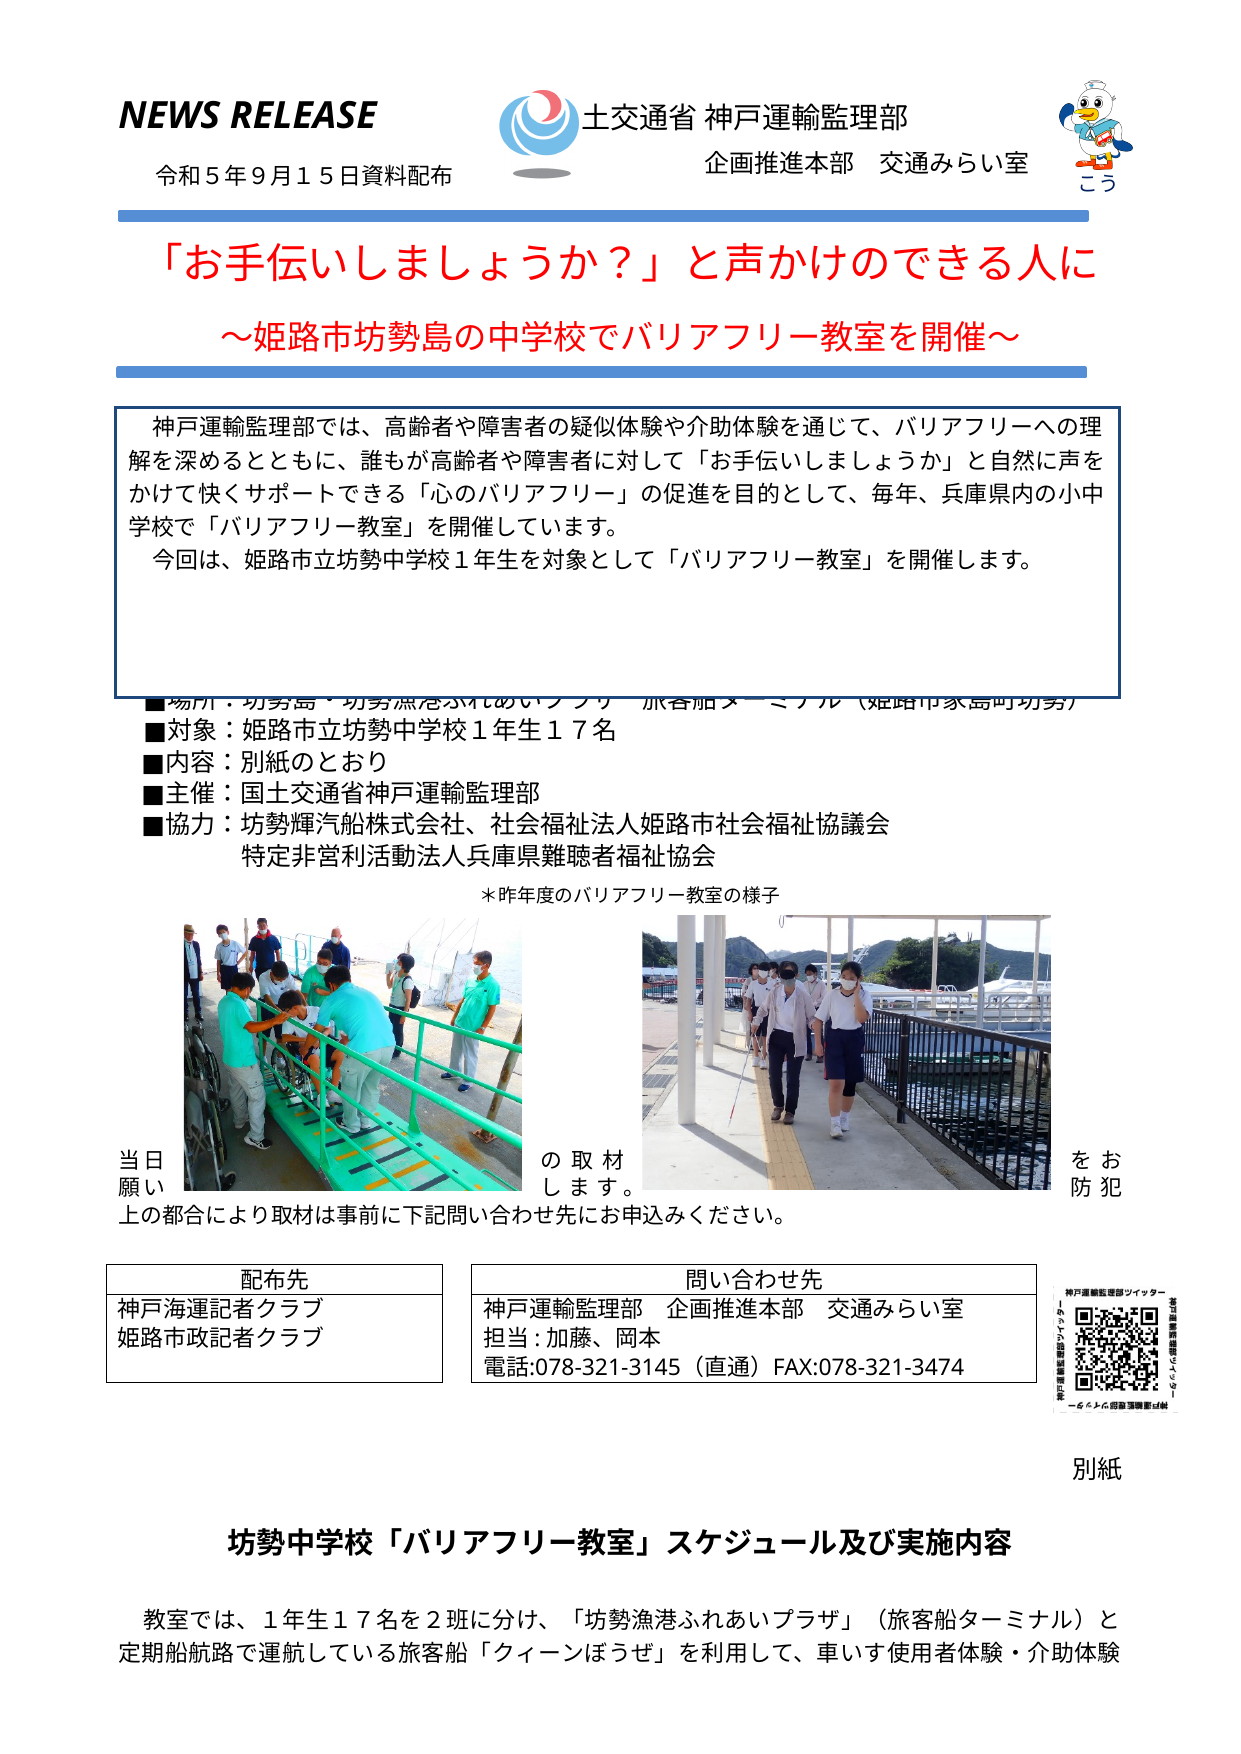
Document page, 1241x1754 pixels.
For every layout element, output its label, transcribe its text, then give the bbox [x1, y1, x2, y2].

picture [498, 90, 580, 179]
text 坊勢中学校「バリアフリー教室」スケジュール及び実施内容 [118, 1520, 1122, 1562]
text ■主催：国土交通省神戸運輸監理部 [141, 777, 1122, 809]
table_cell 神戸運輸監理部 企画推進本部 交通みらい室 担当 : 加藤、岡本 電話:078-321-3145（直通）FAX:078-321-3474 [472, 1295, 1036, 1382]
table_header [443, 1264, 471, 1382]
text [118, 1602, 1122, 1668]
text ■対象：姫路市立坊勢中学校１年生１７名 [118, 714, 1122, 746]
text 「お手伝いしましょうか？」と声かけのできる人に [118, 236, 1122, 289]
text 別紙 [118, 1450, 1122, 1486]
picture [1053, 1286, 1179, 1413]
text 当日の取材をお願いします。防犯上の都合により取材は事前に下記問い合わせ先にお申込みください。 [118, 1147, 1122, 1229]
text 特定非営利活動法人兵庫県難聴者福祉協会 [141, 840, 1122, 872]
text ＊昨年度のバリアフリー教室の様子 [118, 884, 1122, 908]
picture [183, 918, 522, 1191]
text ■協力：坊勢輝汽船株式会社、社会福祉法人姫路市社会福祉協議会 [141, 809, 1122, 840]
picture [642, 915, 1051, 1190]
picture [1059, 80, 1133, 170]
table_cell 神戸海運記者クラブ 姫路市政記者クラブ [107, 1295, 442, 1382]
text ～姫路市坊勢島の中学校でバリアフリー教室を開催～ [118, 316, 1122, 358]
table_header 問い合わせ先 [472, 1265, 1036, 1294]
table_header 配布先 [107, 1265, 442, 1294]
text ■場所：坊勢島・坊勢漁港ふれあいプラザ 旅客船ターミナル（姫路市家島町坊勢） [118, 683, 1122, 714]
text NEWS RELEASE 国土交通省 神戸運輸監理部 [118, 89, 1059, 140]
text ■内容：別紙のとおり [141, 746, 1122, 777]
